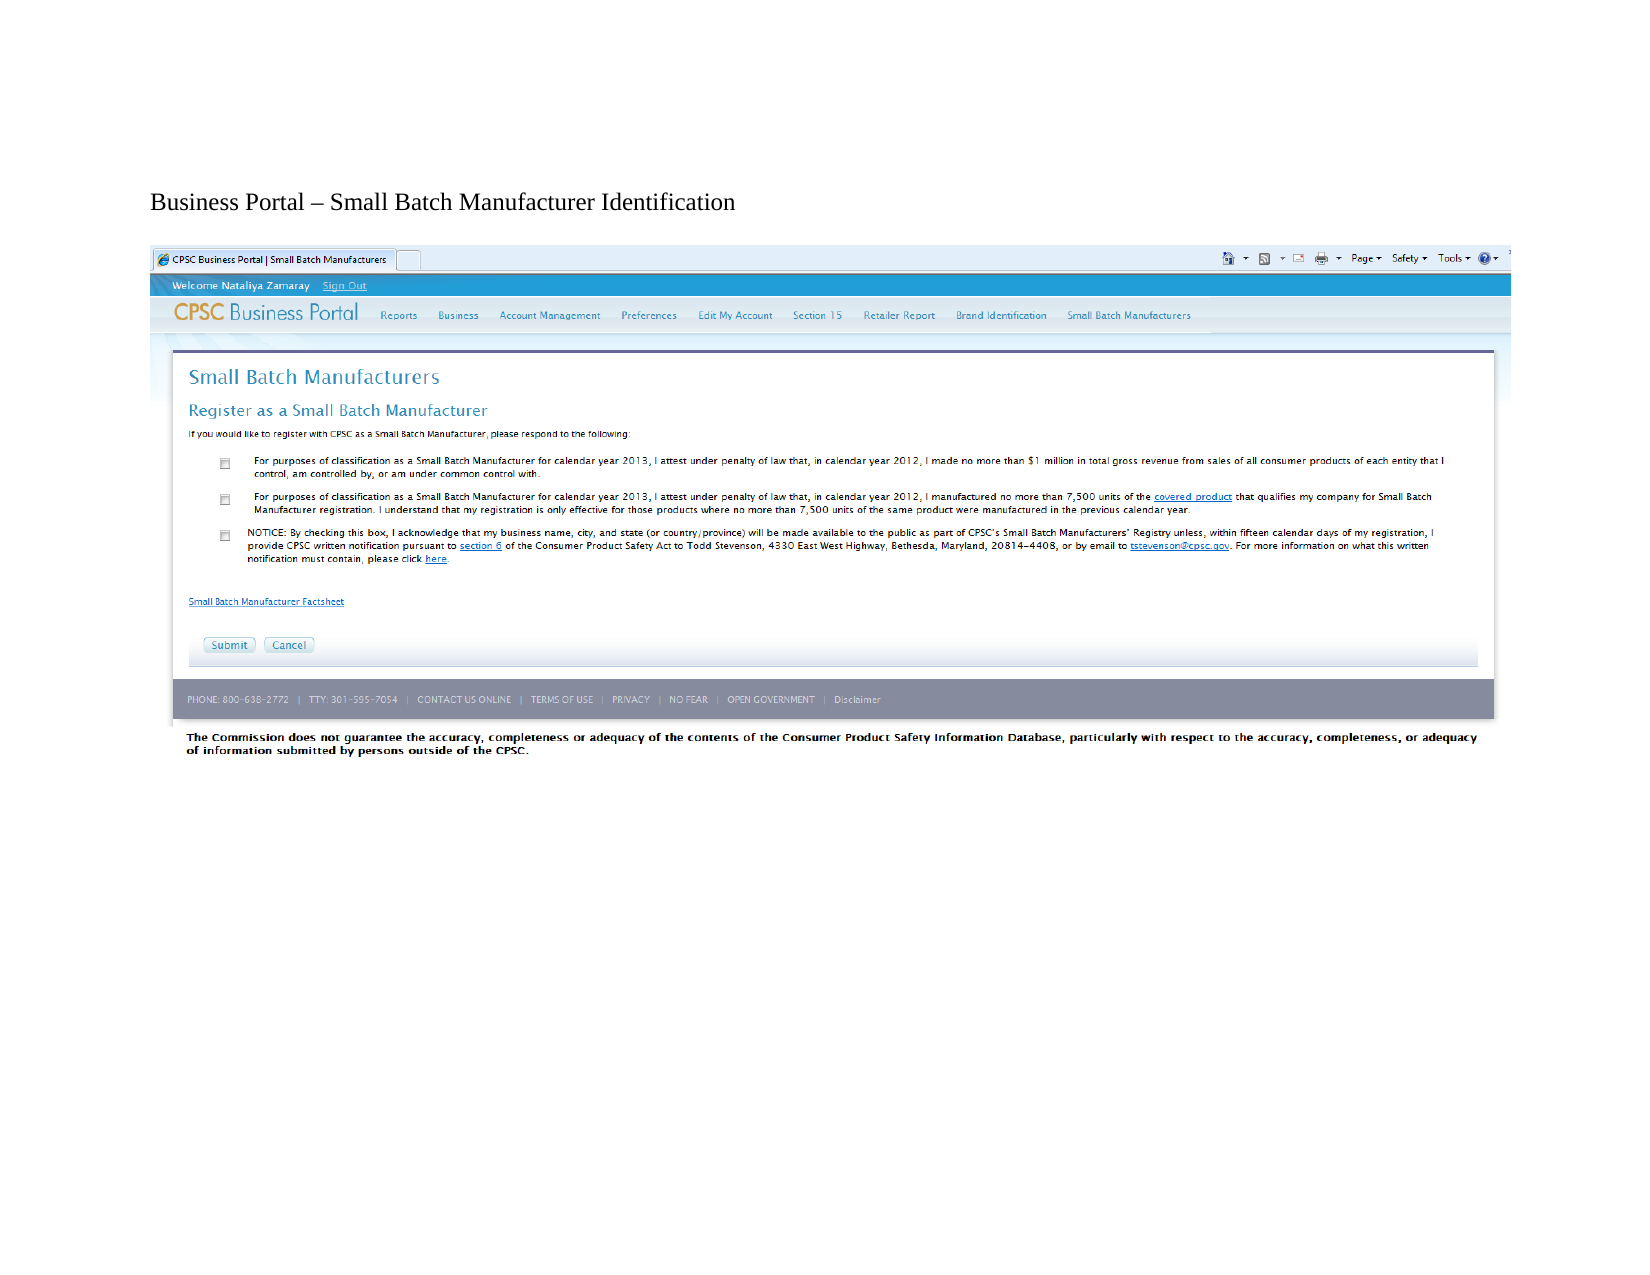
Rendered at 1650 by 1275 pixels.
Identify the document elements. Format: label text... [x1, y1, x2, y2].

picture [150, 245, 1512, 767]
text Business Portal – Small Batch Manufacturer Identification [150, 187, 1500, 216]
